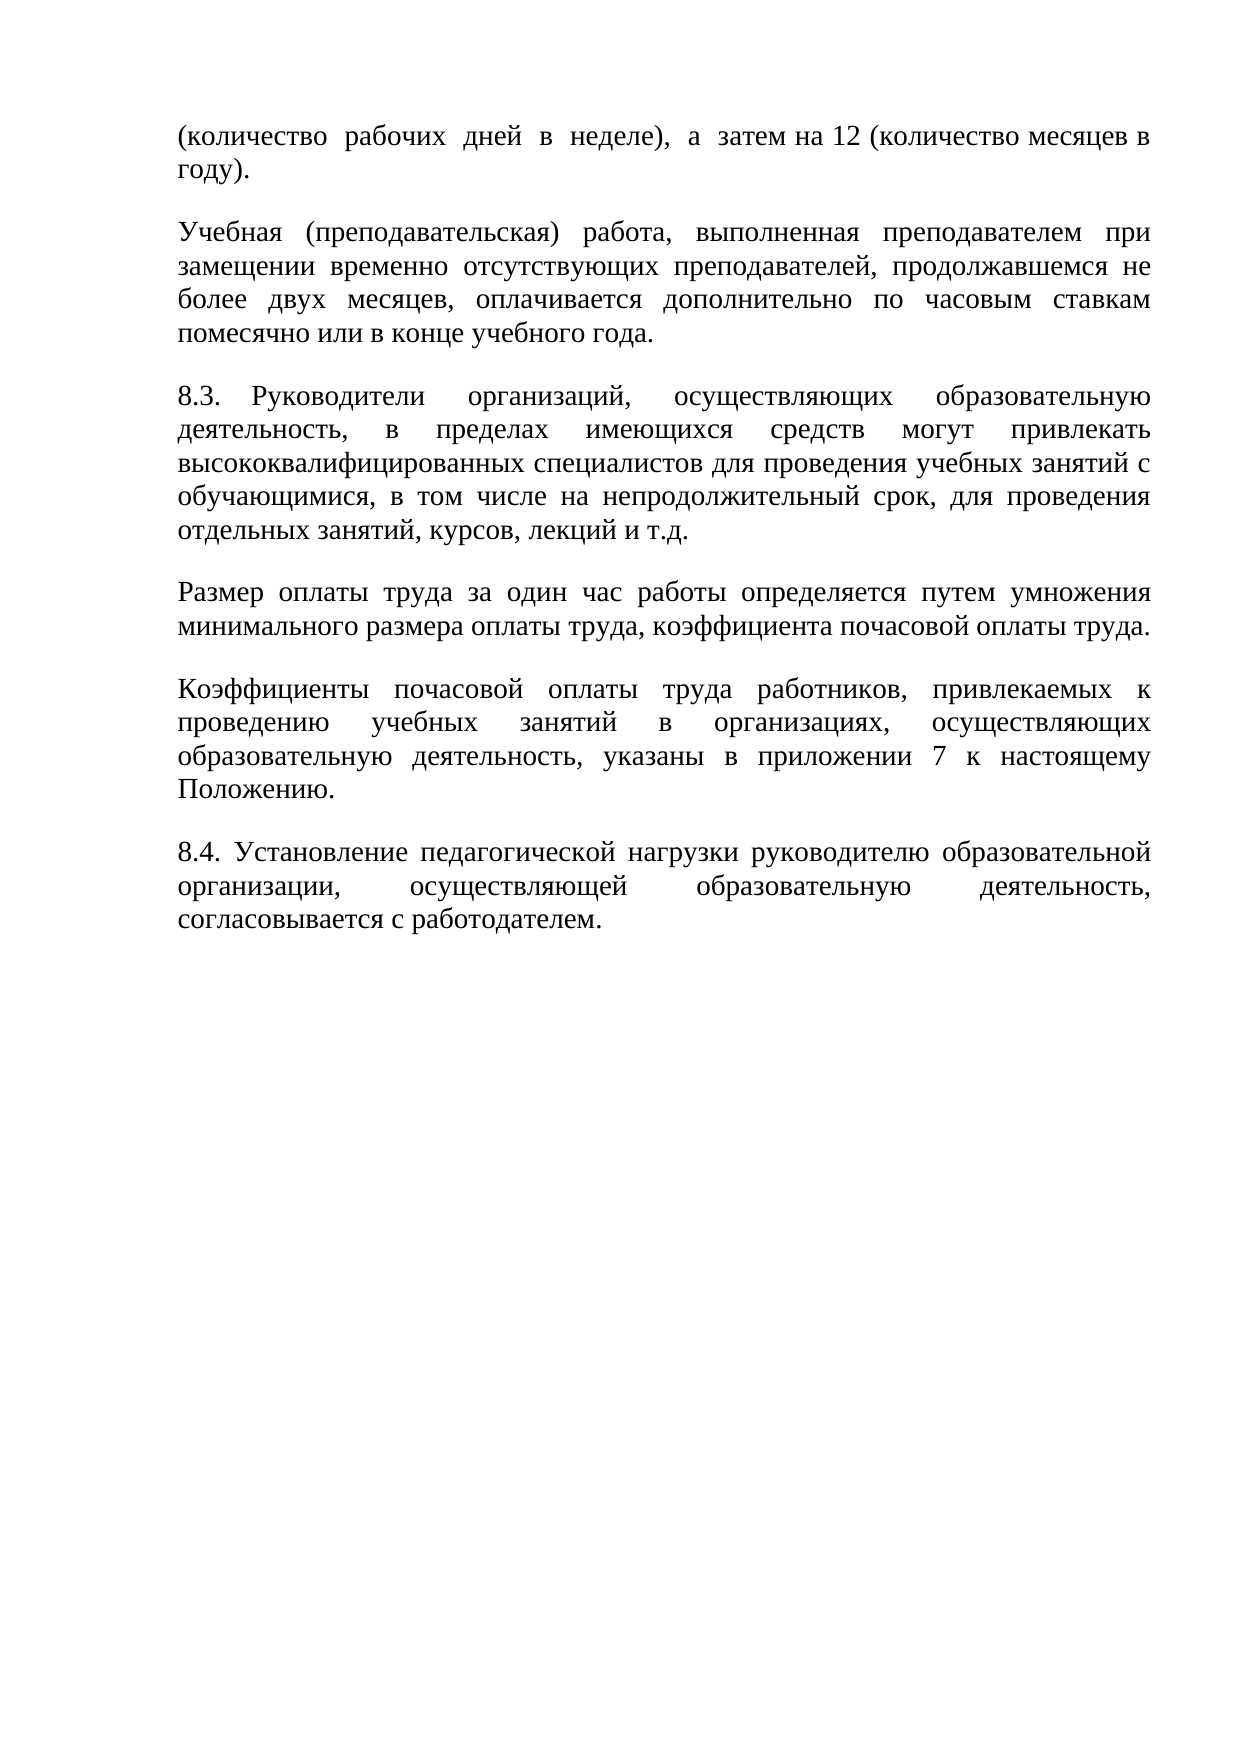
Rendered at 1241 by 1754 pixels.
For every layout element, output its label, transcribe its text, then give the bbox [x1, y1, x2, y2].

text 8.3. Руководители организаций, осуществляющих образовательную деятельность, в пределах имеющихся средств могут привлекать высококвалифицированных специалистов для проведения учебных занятий с обучающимися, в том числе на непродолжительный срок, для проведения отдельных занятий, курсов, лекций и т.д. [177, 378, 1152, 545]
text Размер оплаты труда за один час работы определяется путем умножения минимального размера оплаты труда, коэффициента почасовой оплаты труда. [177, 574, 1152, 642]
text Учебная (преподавательская) работа, выполненная преподавателем при замещении временно отсутствующих преподавателей, продолжавшемся не более двух месяцев, оплачивается дополнительно по часовым ставкам помесячно или в конце учебного года. [177, 214, 1152, 348]
text Коэффициенты почасовой оплаты труда работников, привлекаемых к проведению учебных занятий в организациях, осуществляющих образовательную деятельность, указаны в приложении 7 к настоящему Положению. [177, 671, 1152, 805]
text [177, 118, 1152, 185]
text 8.4. Установление педагогической нагрузки руководителю образовательной организации, осуществляющей образовательную деятельность, согласовывается с работодателем. [177, 834, 1152, 935]
